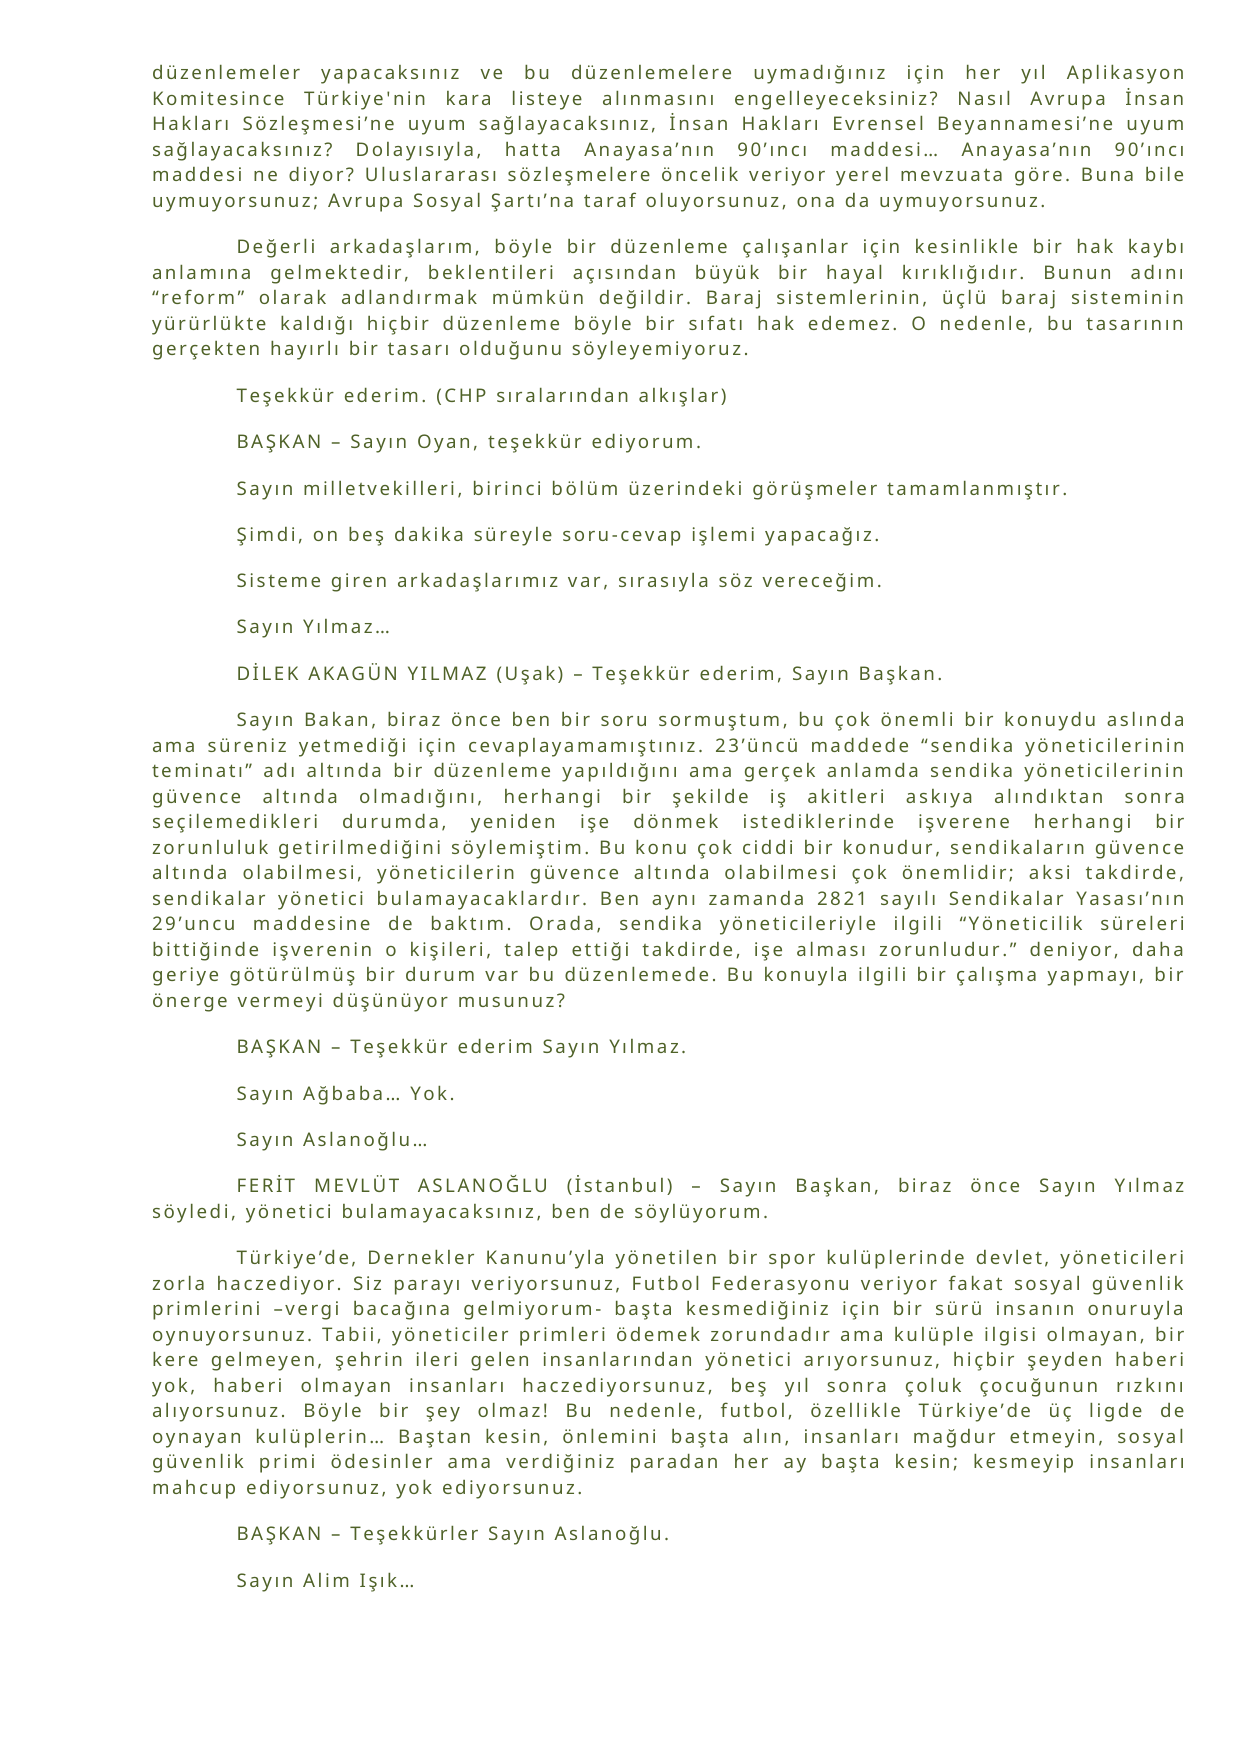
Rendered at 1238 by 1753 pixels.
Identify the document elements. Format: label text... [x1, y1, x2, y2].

text Değerli arkadaşlarım, böyle bir düzenleme çalışanlar için kesinlikle bir hak kaybı anlamına gelmektedir, beklentileri açısından büyük bir hayal kırıklığıdır. Bunun adını “reform” olarak adlandırmak mümkün değildir. Baraj sistemlerinin, üçlü baraj sisteminin yürürlükte kaldığı hiçbir düzenleme böyle bir sıfatı hak edemez. O nedenle, bu tasarının gerçekten hayırlı bir tasarı olduğunu söyleyemiyoruz. [152, 234, 1186, 361]
text BAŞKAN – Teşekkür ederim Sayın Yılmaz. [152, 1034, 1186, 1059]
text BAŞKAN – Sayın Oyan, teşekkür ediyorum. [152, 428, 1186, 454]
text Sisteme giren arkadaşlarımız var, sırasıyla söz vereceğim. [152, 567, 1186, 593]
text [152, 60, 1186, 213]
text Sayın Alim Işık… [152, 1567, 1186, 1592]
text Sayın Ağbaba… Yok. [152, 1080, 1186, 1106]
text Teşekkür ederim. (CHP sıralarından alkışlar) [152, 382, 1186, 408]
text Sayın Aslanoğlu… [152, 1126, 1186, 1152]
text BAŞKAN – Teşekkürler Sayın Aslanoğlu. [152, 1521, 1186, 1546]
text DİLEK AKAGÜN YILMAZ (Uşak) – Teşekkür ederim, Sayın Başkan. [152, 660, 1186, 686]
text Sayın Yılmaz… [152, 614, 1186, 639]
text Sayın milletvekilleri, birinci bölüm üzerindeki görüşmeler tamamlanmıştır. [152, 475, 1186, 500]
text Şimdi, on beş dakika süreyle soru-cevap işlemi yapacağız. [152, 521, 1186, 547]
text FERİT MEVLÜT ASLANOĞLU (İstanbul) – Sayın Başkan, biraz önce Sayın Yılmaz söyledi, yönetici bulamayacaksınız, ben de söylüyorum. [152, 1173, 1186, 1224]
text Türkiye’de, Dernekler Kanunu’yla yönetilen bir spor kulüplerinde devlet, yöneticileri zorla haczediyor. Siz parayı veriyorsunuz, Futbol Federasyonu veriyor fakat sosyal güvenlik primlerini –vergi bacağına gelmiyorum- başta kesmediğiniz için bir sürü insanın onuruyla oynuyorsunuz. Tabii, yöneticiler primleri ödemek zorundadır ama kulüple ilgisi olmayan, bir kere gelmeyen, şehrin ileri gelen insanlarından yönetici arıyorsunuz, hiçbir şeyden haberi yok, haberi olmayan insanları haczediyorsunuz, beş yıl sonra çoluk çocuğunun rızkını alıyorsunuz. Böyle bir şey olmaz! Bu nedenle, futbol, özellikle Türkiye’de üç ligde de oynayan kulüplerin… Baştan kesin, önlemini başta alın, insanları mağdur etmeyin, sosyal güvenlik primi ödesinler ama verdiğiniz paradan her ay başta kesin; kesmeyip insanları mahcup ediyorsunuz, yok ediyorsunuz. [152, 1244, 1186, 1500]
text Sayın Bakan, biraz önce ben bir soru sormuştum, bu çok önemli bir konuydu aslında ama süreniz yetmediği için cevaplayamamıştınız. 23’üncü maddede “sendika yöneticilerinin teminatı” adı altında bir düzenleme yapıldığını ama gerçek anlamda sendika yöneticilerinin güvence altında olmadığını, herhangi bir şekilde iş akitleri askıya alındıktan sonra seçilemedikleri durumda, yeniden işe dönmek istediklerinde işverene herhangi bir zorunluluk getirilmediğini söylemiştim. Bu konu çok ciddi bir konudur, sendikaların güvence altında olabilmesi, yöneticilerin güvence altında olabilmesi çok önemlidir; aksi takdirde, sendikalar yönetici bulamayacaklardır. Ben aynı zamanda 2821 sayılı Sendikalar Yasası’nın 29’uncu maddesine de baktım. Orada, sendika yöneticileriyle ilgili “Yöneticilik süreleri bittiğinde işverenin o kişileri, talep ettiği takdirde, işe alması zorunludur.” deniyor, daha geriye götürülmüş bir durum var bu düzenlemede. Bu konuyla ilgili bir çalışma yapmayı, bir önerge vermeyi düşünüyor musunuz? [152, 707, 1186, 1013]
